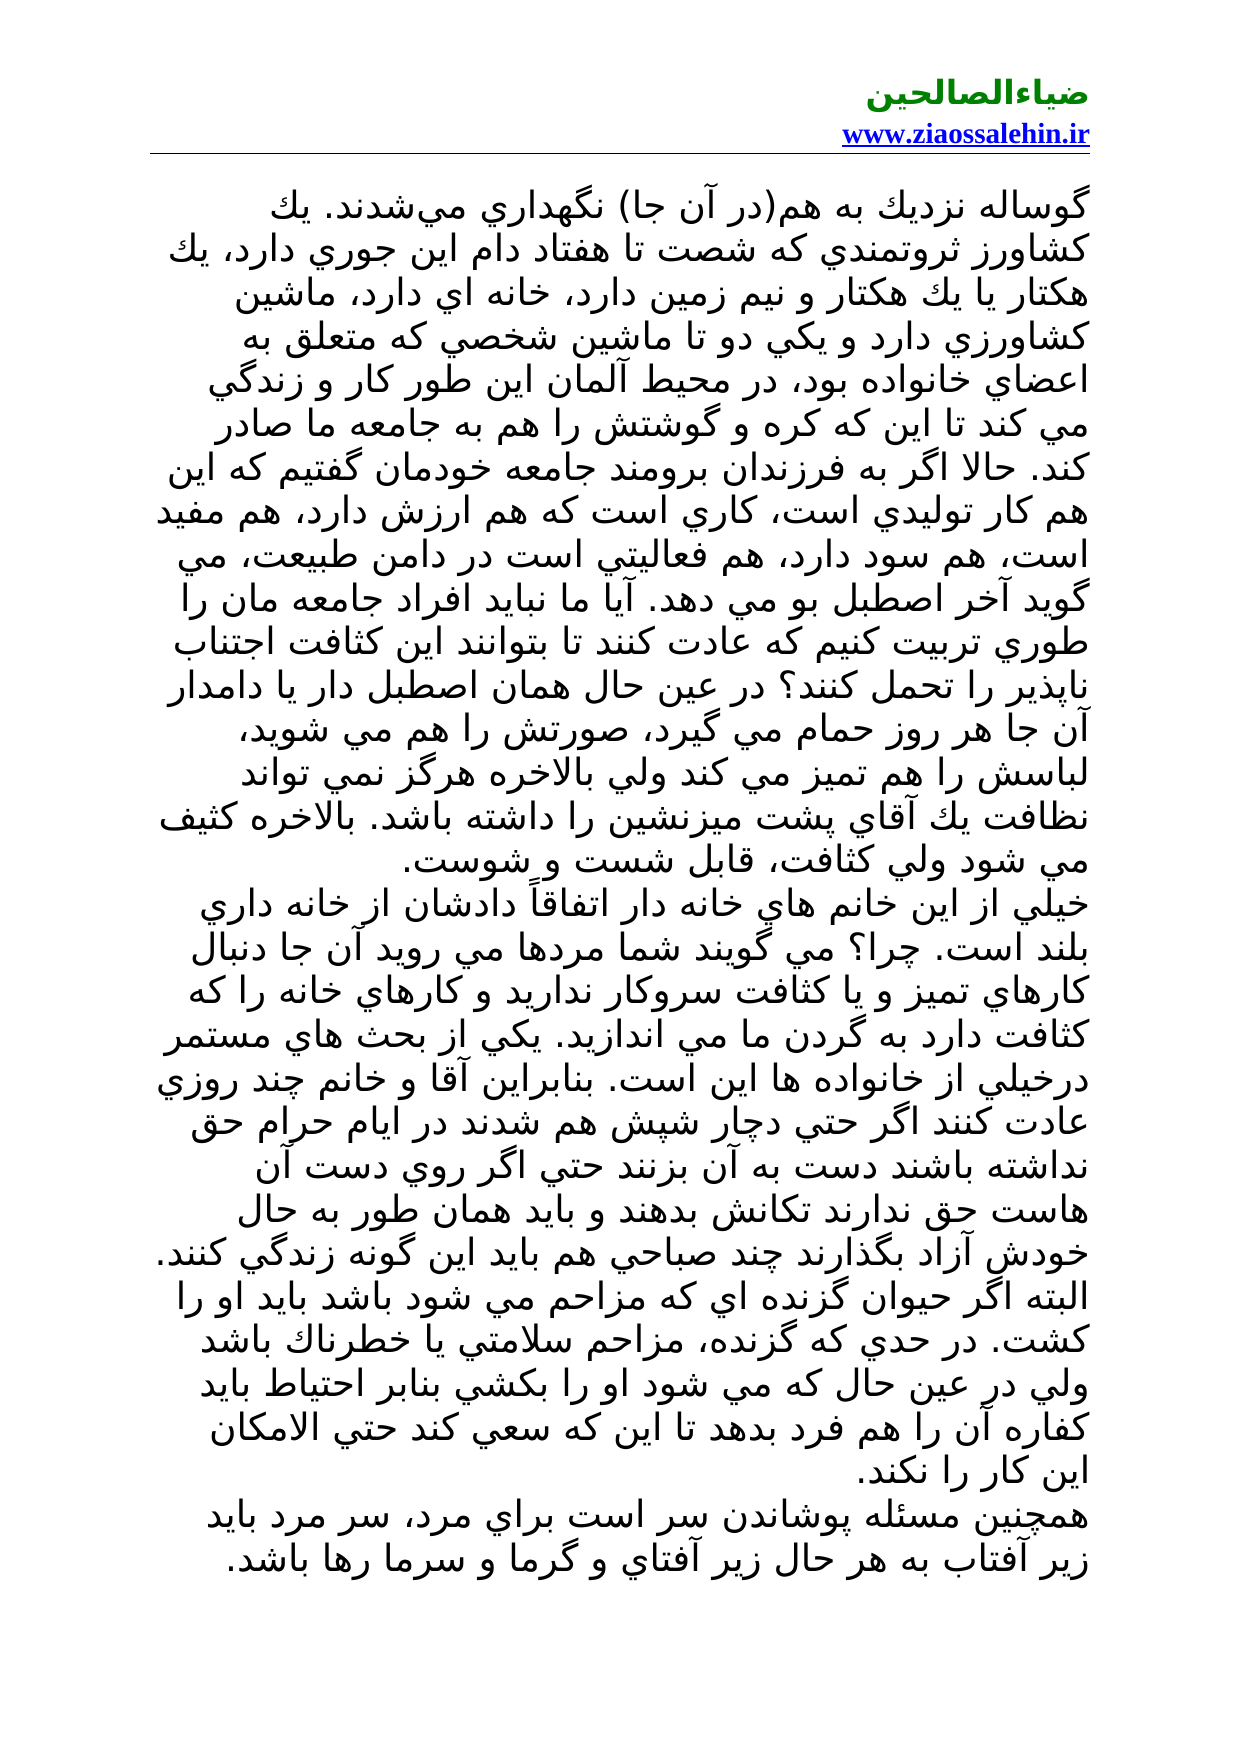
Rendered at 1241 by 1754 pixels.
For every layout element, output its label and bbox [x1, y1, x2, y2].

text [150, 183, 1090, 1580]
